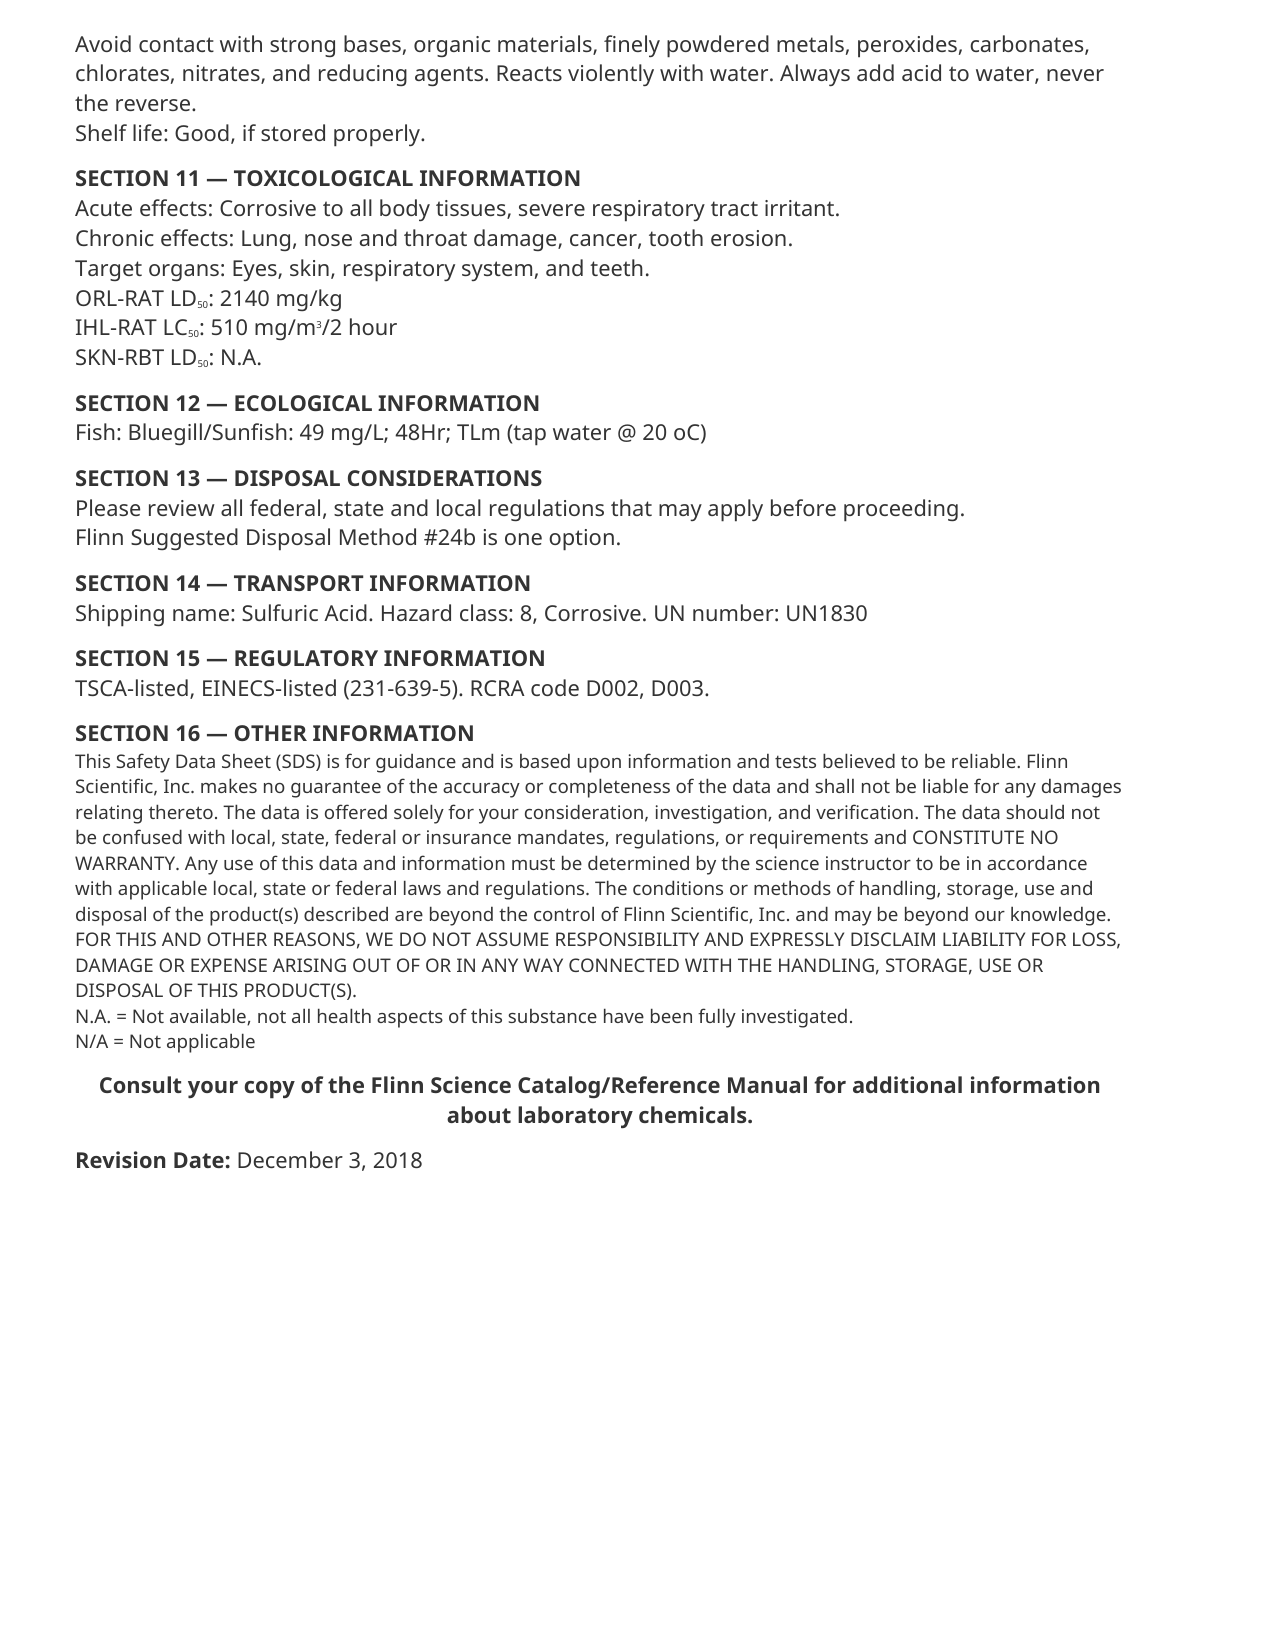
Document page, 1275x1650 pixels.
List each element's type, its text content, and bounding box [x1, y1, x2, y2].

text Acute effects: Corrosive to all body tissues, severe respiratory tract irritant. Chronic effects: Lung, nose and throat damage, cancer, tooth erosion. Target organs: Eyes, skin, respiratory system, and teeth. [75, 193, 1125, 282]
text SECTION 11 — TOXICOLOGICAL INFORMATION [75, 163, 1125, 193]
text This Safety Data Sheet (SDS) is for guidance and is based upon information and tests believed to be reliable. Flinn Scientific, Inc. makes no guarantee of the accuracy or completeness of the data and shall not be liable for any damages relating thereto. The data is offered solely for your consideration, investigation, and verification. The data should not be confused with local, state, federal or insurance mandates, regulations, or requirements and CONSTITUTE NO WARRANTY. Any use of this data and information must be determined by the science instructor to be in accordance with applicable local, state or federal laws and regulations. The conditions or methods of handling, storage, use and disposal of the product(s) described are beyond the control of Flinn Scientific, Inc. and may be beyond our knowledge. FOR THIS AND OTHER REASONS, WE DO NOT ASSUME RESPONSIBILITY AND EXPRESSLY DISCLAIM LIABILITY FOR LOSS, DAMAGE OR EXPENSE ARISING OUT OF OR IN ANY WAY CONNECTED WITH THE HANDLING, STORAGE, USE OR DISPOSAL OF THIS PRODUCT(S). [75, 748, 1125, 1003]
text Avoid contact with strong bases, organic materials, finely powdered metals, peroxides, carbonates, chlorates, nitrates, and reducing agents. Reacts violently with water. Always add acid to water, never the reverse. Shelf life: Good, if stored properly. [75, 28, 1125, 148]
text Please review all federal, state and local regulations that may apply before proceeding. Flinn Suggested Disposal Method #24b is one option. [75, 492, 1125, 552]
text SECTION 16 — OTHER INFORMATION [75, 718, 1125, 748]
text SECTION 13 — DISPOSAL CONSIDERATIONS [75, 463, 1125, 492]
text N.A. = Not available, not all health aspects of this substance have been fully investigated. N/A = Not applicable [75, 1003, 1125, 1054]
text ORL-RAT LD50: 2140 mg/kg IHL-RAT LC50: 510 mg/m3/2 hour SKN-RBT LD50: N.A. [75, 282, 1125, 372]
text SECTION 14 — TRANSPORT INFORMATION [75, 568, 1125, 597]
text Fish: Bluegill/Sunfish: 49 mg/L; 48Hr; TLm (tap water @ 20 oC) [75, 417, 1125, 447]
text SECTION 15 — REGULATORY INFORMATION [75, 643, 1125, 673]
text Shipping name: Sulfuric Acid. Hazard class: 8, Corrosive. UN number: UN1830 [75, 597, 1125, 627]
text TSCA-listed, EINECS-listed (231-639-5). RCRA code D002, D003. [75, 673, 1125, 702]
text Revision Date: December 3, 2018 [75, 1145, 1125, 1175]
text SECTION 12 — ECOLOGICAL INFORMATION [75, 387, 1125, 417]
text Consult your copy of the Flinn Science Catalog/Reference Manual for additional information about laboratory chemicals. [75, 1070, 1125, 1129]
